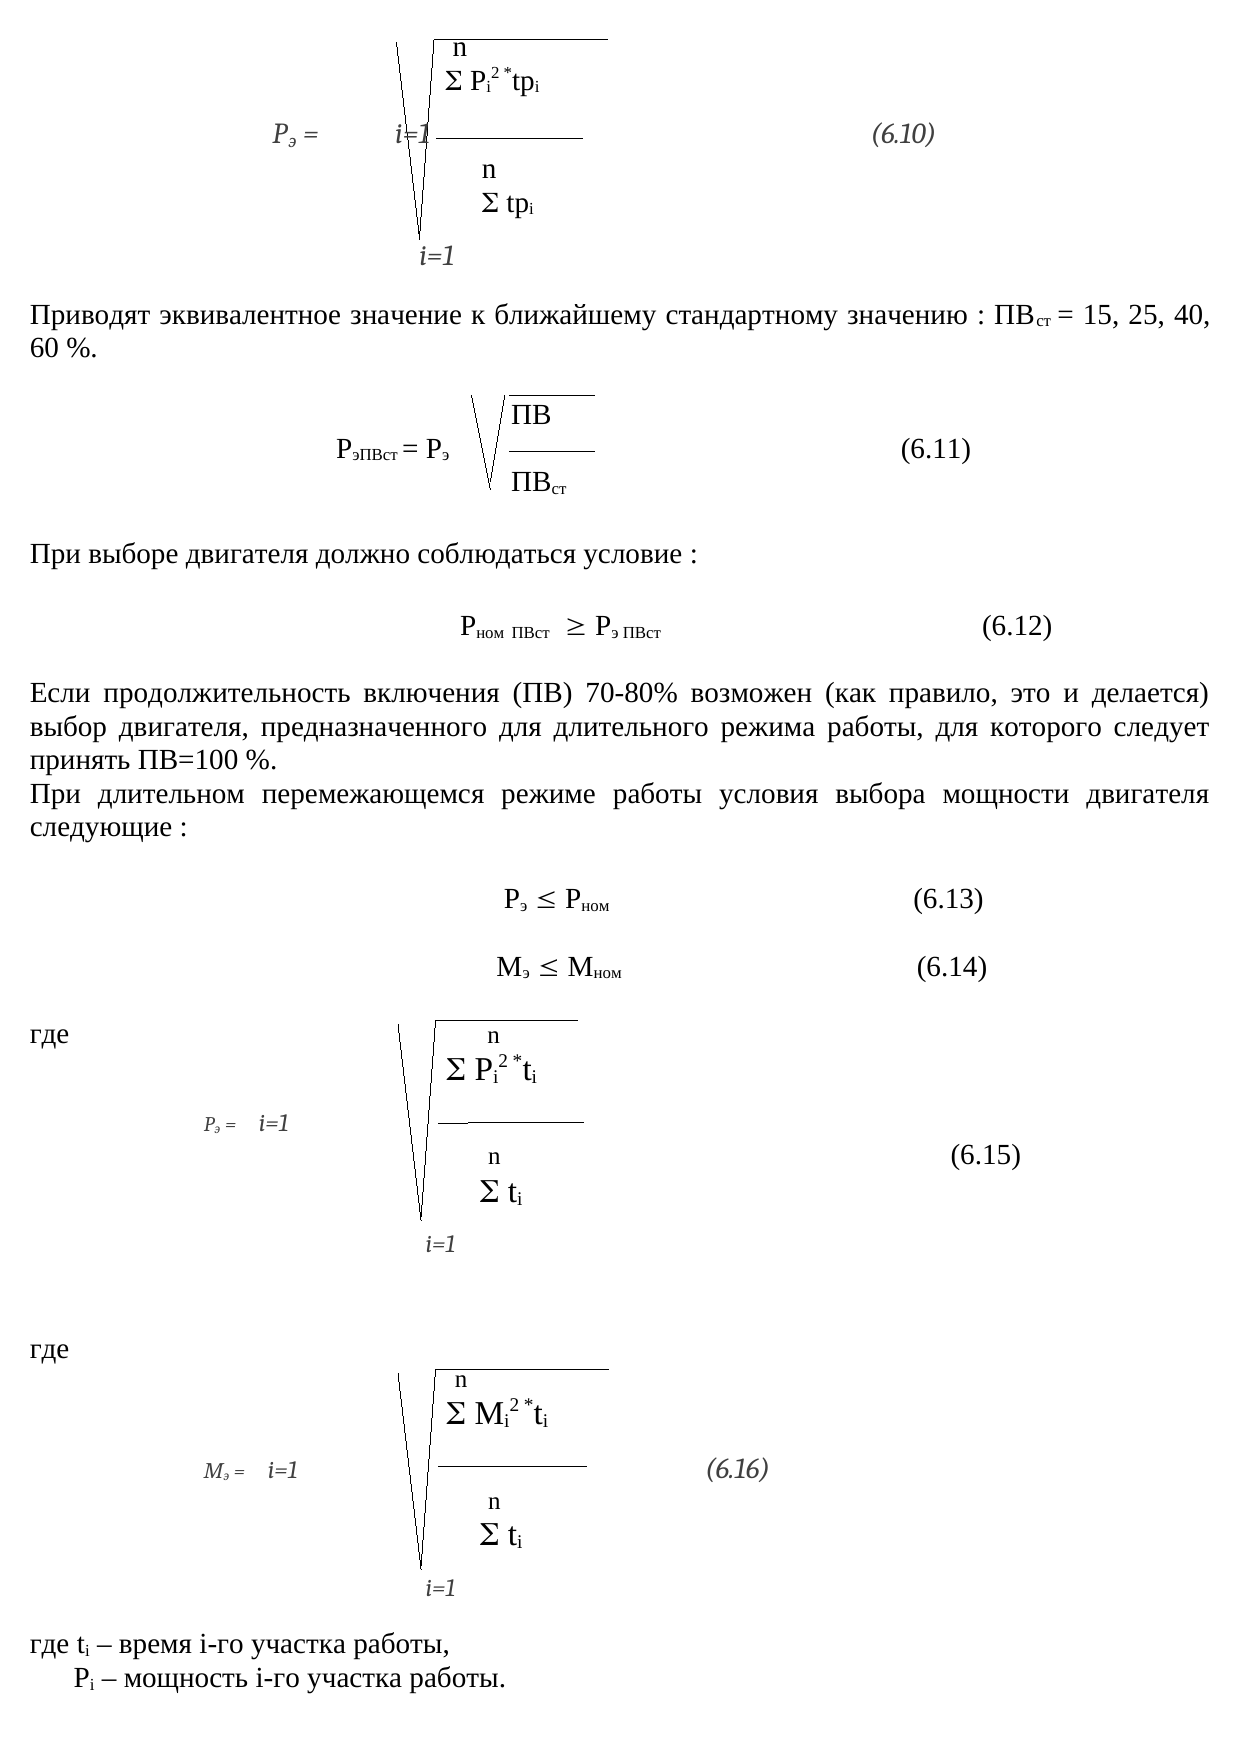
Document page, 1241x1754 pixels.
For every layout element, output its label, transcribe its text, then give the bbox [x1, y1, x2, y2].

text Pi – мощность i-го участка работы. [29, 1660, 1211, 1694]
text Pi2 *tpi [29, 63, 1211, 97]
text tpi [29, 185, 1211, 218]
text Рном ПВст Рэ ПВст (6.12) [29, 608, 1211, 642]
text При выборе двигателя должно соблюдаться условие : [29, 536, 1211, 570]
subtitle i=1 [29, 239, 1211, 273]
text Рэ Рном (6.13) [29, 881, 1211, 915]
text где ti – время i-го участка работы, [29, 1627, 1211, 1660]
text Мi2 *ti [29, 1393, 1211, 1432]
text При длительном перемежающемся режиме работы условия выбора мощности двигателя следующие : [29, 776, 1211, 843]
subtitle Мэ = i=1 (6.16) [29, 1452, 1211, 1486]
subtitle i=1 [29, 1574, 1211, 1603]
subtitle Pэ = i=1 [29, 1108, 1211, 1137]
text n [29, 151, 1211, 185]
text Мэ Мном (6.14) [29, 949, 1211, 982]
text ti [29, 1171, 1211, 1209]
text Приводят эквивалентное значение к ближайшему стандартному значению : ПВст = 15, 25, 40, 60 %. [29, 297, 1211, 364]
text где [29, 1331, 1211, 1364]
text РэПВст = Рэ (6.11) [29, 431, 1211, 464]
text ti [29, 1515, 1211, 1553]
text где n [29, 1016, 1211, 1049]
text ПВ [29, 397, 1211, 431]
text n [29, 1364, 1211, 1393]
text n [29, 29, 1211, 63]
text n (6.15) [29, 1137, 1211, 1171]
text ПВст [29, 464, 1211, 498]
subtitle Pэ = i=1 (6.10) [29, 118, 1211, 151]
text Pi2 *ti [29, 1049, 1211, 1088]
text n [29, 1486, 1211, 1515]
text Если продолжительность включения (ПВ) 70-80% возможен (как правило, это и делается) выбор двигателя, предназначенного для длительного режима работы, для которого следует принять ПВ=100 %. [29, 675, 1211, 776]
subtitle i=1 [29, 1230, 1211, 1259]
